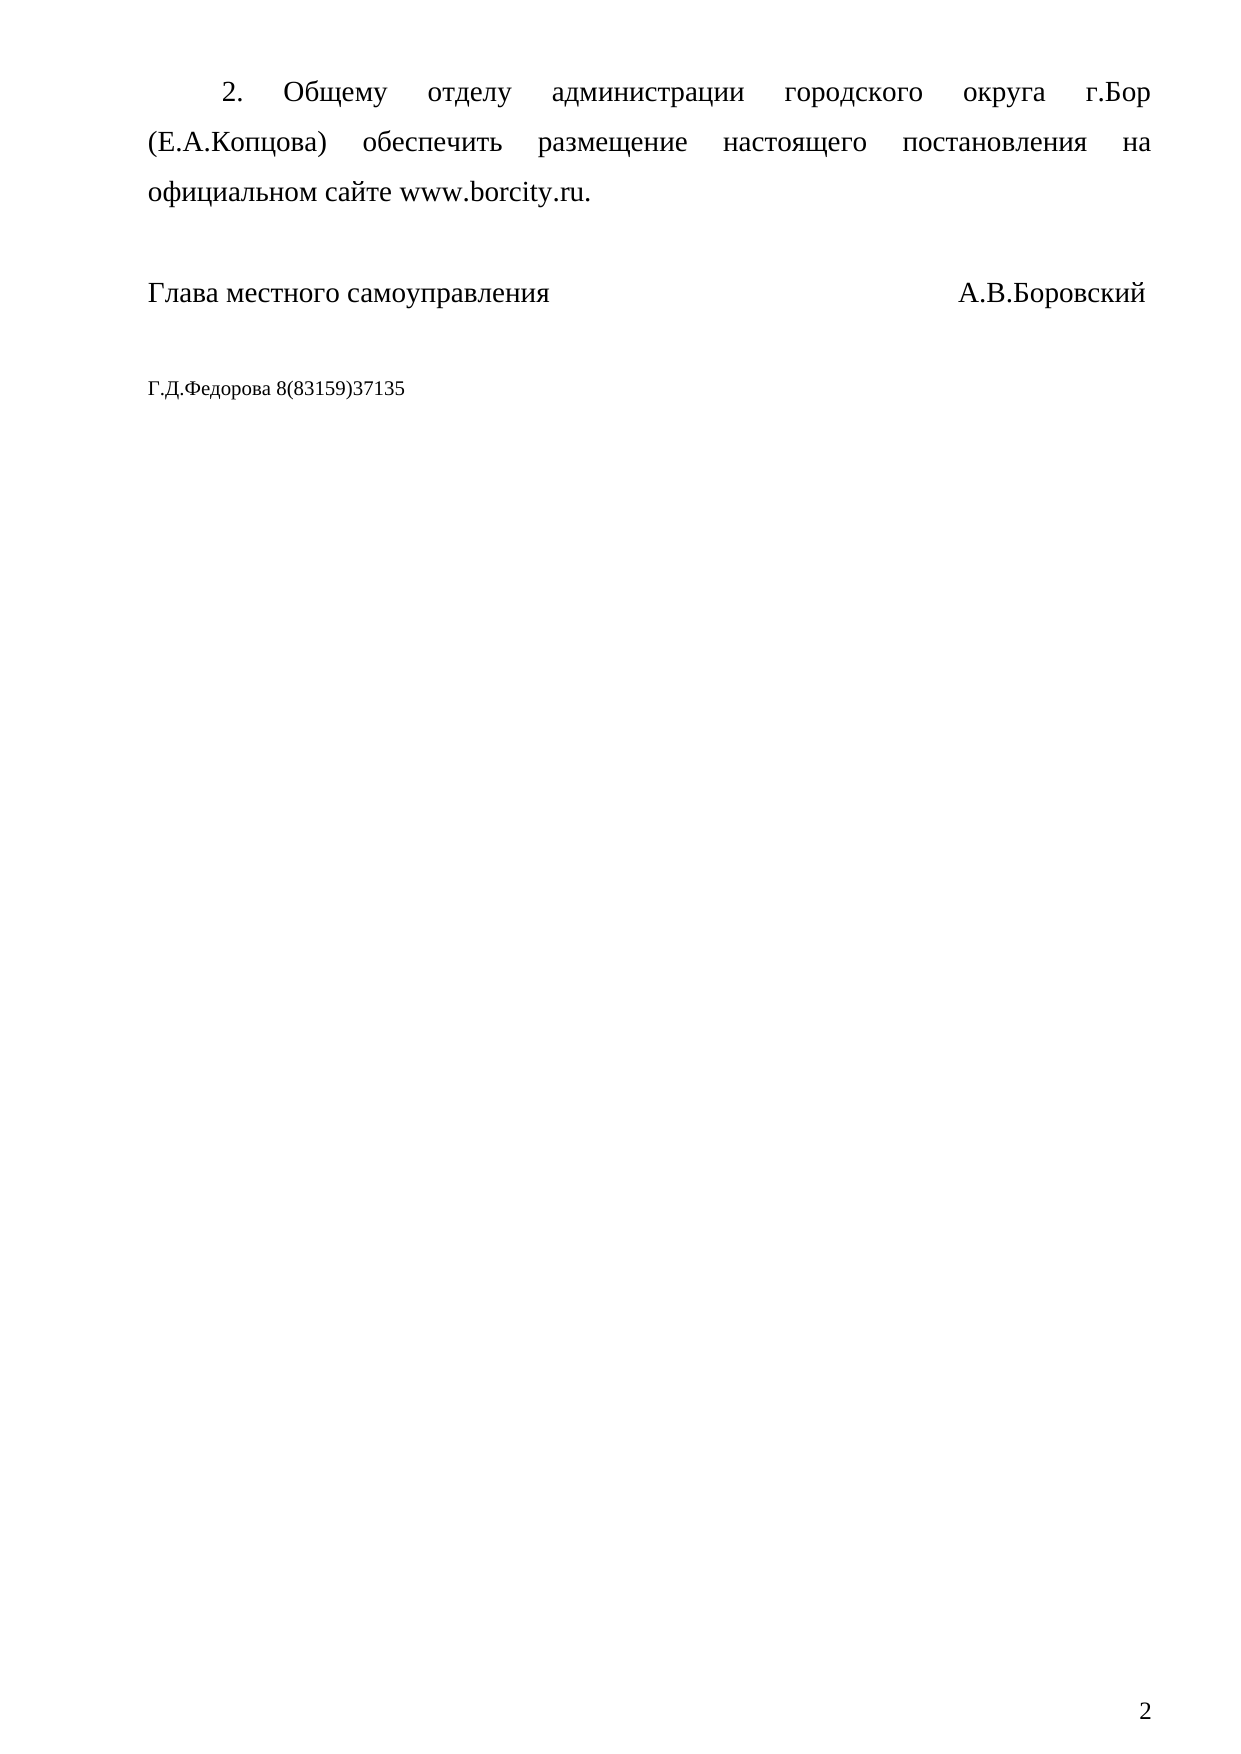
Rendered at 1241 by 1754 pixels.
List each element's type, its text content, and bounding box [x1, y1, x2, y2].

text Г.Д.Федорова 8(83159)37135 [148, 376, 1152, 400]
text 2. Общему отделу администрации городского округа г.Бор (Е.А.Копцова) обеспечить размещение настоящего постановления на официальном сайте www.borcity.ru. [148, 74, 1152, 208]
text Глава местного самоуправления А.В.Боровский [148, 275, 1152, 309]
